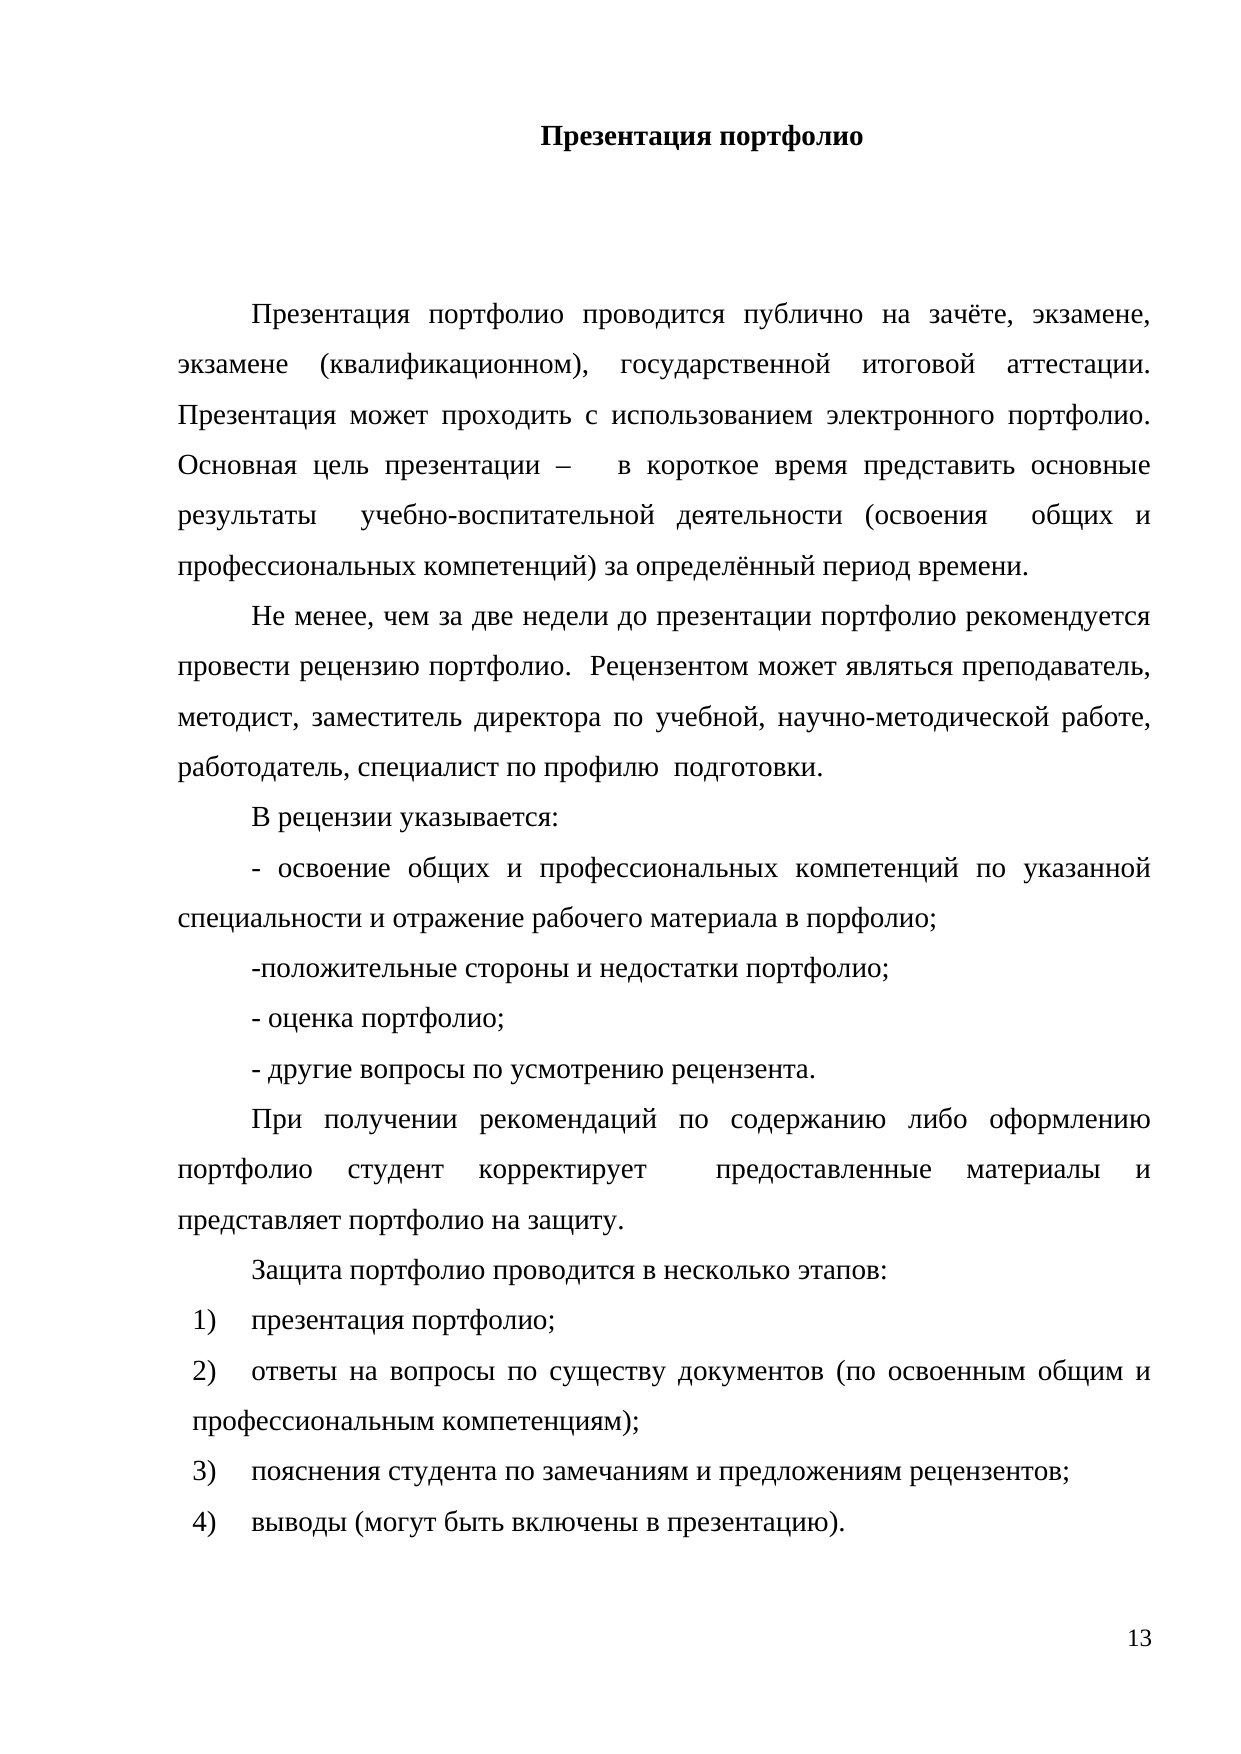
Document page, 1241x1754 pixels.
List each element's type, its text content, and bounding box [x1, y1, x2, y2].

text - другие вопросы по усмотрению рецензента. [177, 1051, 1152, 1084]
text Презентация портфолио проводится публично на зачёте, экзамене, экзамене (квалификационном), государственной итоговой аттестации. Презентация может проходить с использованием электронного портфолио. Основная цель презентации – в короткое время представить основные результаты учебно-воспитательной деятельности (освоения общих и профессиональных компетенций) за определённый период времени. [177, 296, 1152, 581]
text В рецензии указывается: [177, 799, 1152, 833]
text -положительные стороны и недостатки портфолио; [177, 950, 1152, 984]
list презентация портфолио; [192, 1302, 1152, 1336]
text Презентация портфолио [252, 118, 1152, 152]
list пояснения студента по замечаниям и предложениям рецензентов; [192, 1453, 1152, 1487]
text Не менее, чем за две недели до презентации портфолио рекомендуется провести рецензию портфолио. Рецензентом может являться преподаватель, методист, заместитель директора по учебной, научно-методической работе, работодатель, специалист по профилю подготовки. [177, 598, 1152, 783]
text Защита портфолио проводится в несколько этапов: [177, 1252, 1152, 1286]
text - освоение общих и профессиональных компетенций по указанной специальности и отражение рабочего материала в порфолио; [177, 850, 1152, 933]
text - оценка портфолио; [177, 1001, 1152, 1034]
list выводы (могут быть включены в презентацию). [192, 1504, 1152, 1537]
list ответы на вопросы по существу документов (по освоенным общим и профессиональным компетенциям); [192, 1353, 1152, 1437]
text При получении рекомендаций по содержанию либо оформлению портфолио студент корректирует предоставленные материалы и представляет портфолио на защиту. [177, 1101, 1152, 1235]
